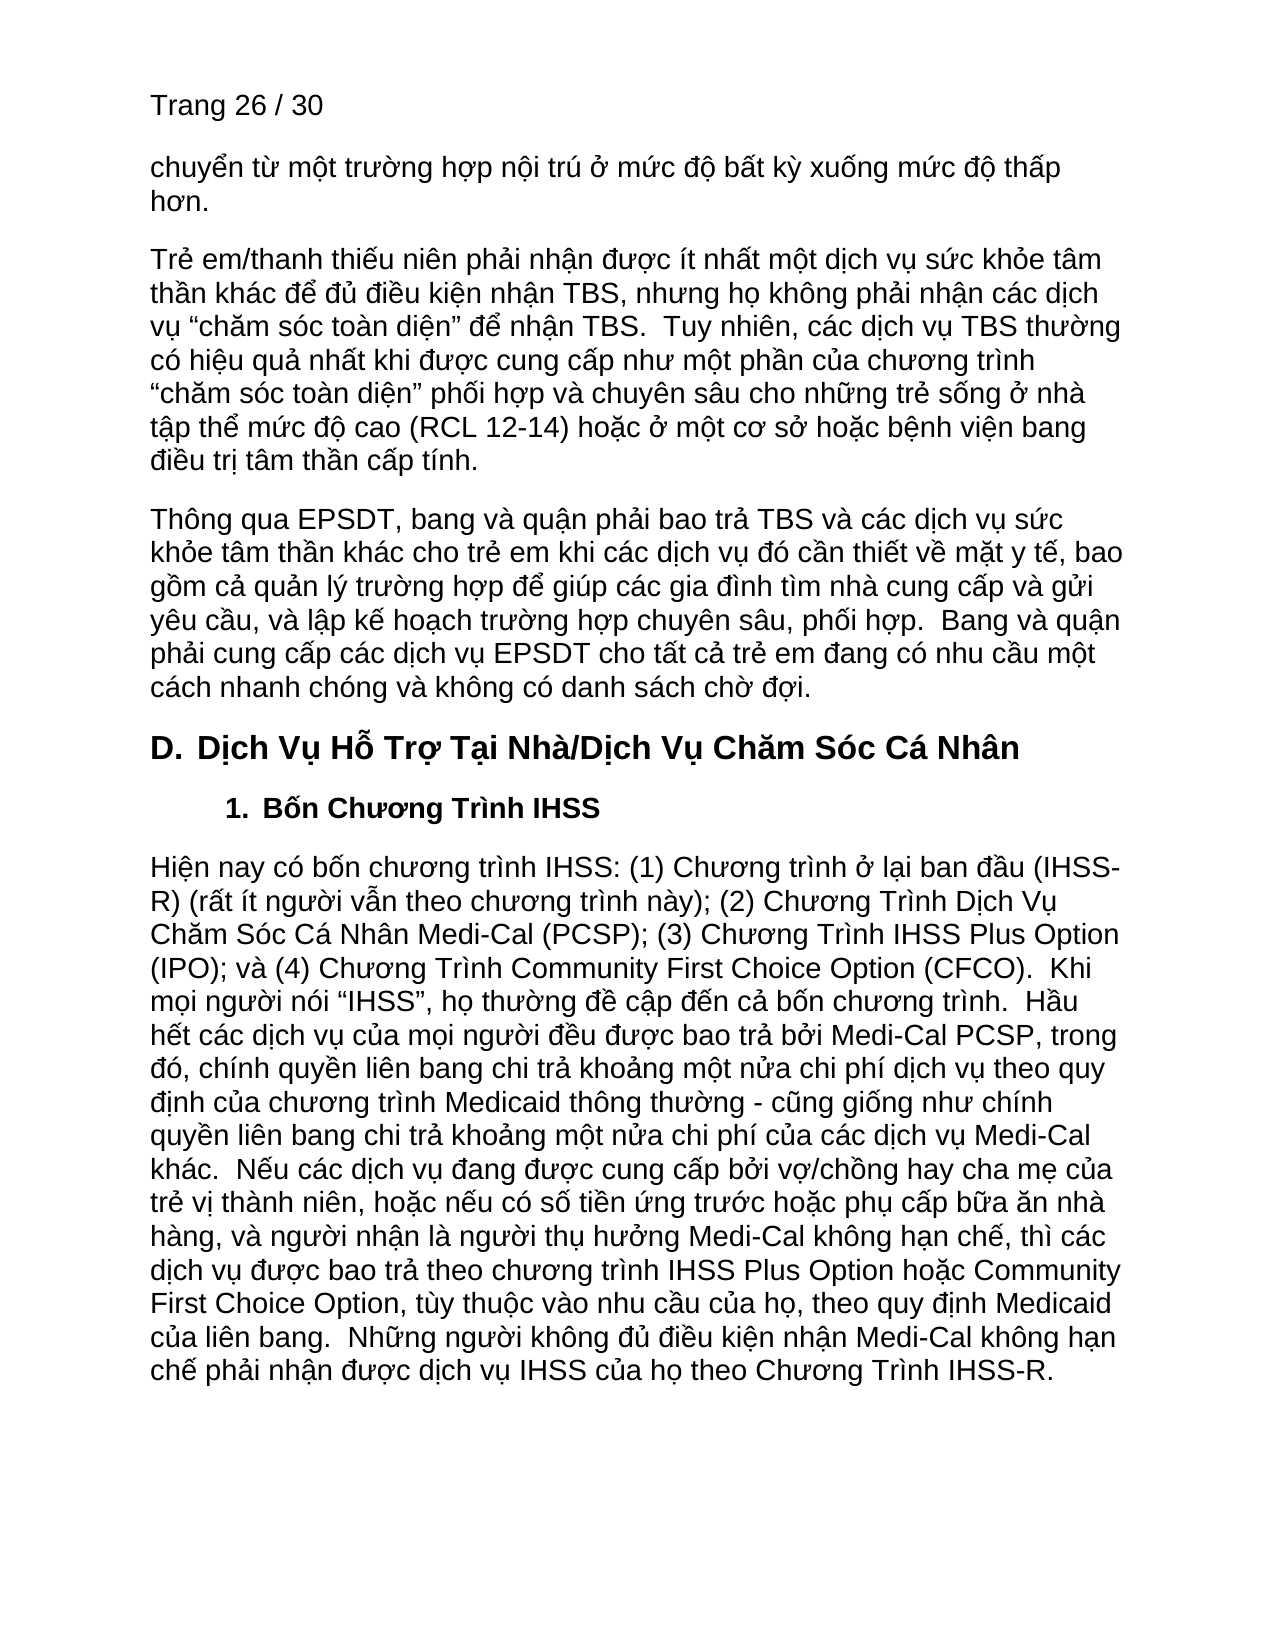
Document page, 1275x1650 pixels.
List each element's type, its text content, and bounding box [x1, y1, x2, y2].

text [150, 150, 1125, 217]
subtitle Dịch Vụ Hỗ Trợ Tại Nhà/Dịch Vụ Chăm Sóc Cá Nhân [150, 728, 1125, 767]
subtitle Bốn Chương Trình IHSS [225, 792, 1125, 825]
text Thông qua EPSDT, bang và quận phải bao trả TBS và các dịch vụ sức khỏe tâm thần khác cho trẻ em khi các dịch vụ đó cần thiết về mặt y tế, bao gồm cả quản lý trường hợp để giúp các gia đình tìm nhà cung cấp và gửi yêu cầu, và lập kế hoạch trường hợp chuyên sâu, phối hợp. Bang và quận phải cung cấp các dịch vụ EPSDT cho tất cả trẻ em đang có nhu cầu một cách nhanh chóng và không có danh sách chờ đợi. [150, 502, 1125, 703]
text Trẻ em/thanh thiếu niên phải nhận được ít nhất một dịch vụ sức khỏe tâm thần khác để đủ điều kiện nhận TBS, nhưng họ không phải nhận các dịch vụ “chăm sóc toàn diện” để nhận TBS. Tuy nhiên, các dịch vụ TBS thường có hiệu quả nhất khi được cung cấp như một phần của chương trình “chăm sóc toàn diện” phối hợp và chuyên sâu cho những trẻ sống ở nhà tập thể mức độ cao (RCL 12-14) hoặc ở một cơ sở hoặc bệnh viện bang điều trị tâm thần cấp tính. [150, 242, 1125, 477]
text Hiện nay có bốn chương trình IHSS: (1) Chương trình ở lại ban đầu (IHSS-R) (rất ít người vẫn theo chương trình này); (2) Chương Trình Dịch Vụ Chăm Sóc Cá Nhân Medi-Cal (PCSP); (3) Chương Trình IHSS Plus Option (IPO); và (4) Chương Trình Community First Choice Option (CFCO). Khi mọi người nói “IHSS”, họ thường đề cập đến cả bốn chương trình. Hầu hết các dịch vụ của mọi người đều được bao trả bởi Medi-Cal PCSP, trong đó, chính quyền liên bang chi trả khoảng một nửa chi phí dịch vụ theo quy định của chương trình Medicaid thông thường - cũng giống như chính quyền liên bang chi trả khoảng một nửa chi phí của các dịch vụ Medi-Cal khác. Nếu các dịch vụ đang được cung cấp bởi vợ/chồng hay cha mẹ của trẻ vị thành niên, hoặc nếu có số tiền ứng trước hoặc phụ cấp bữa ăn nhà hàng, và người nhận là người thụ hưởng Medi-Cal không hạn chế, thì các dịch vụ được bao trả theo chương trình IHSS Plus Option hoặc Community First Choice Option, tùy thuộc vào nhu cầu của họ, theo quy định Medicaid của liên bang. Những người không đủ điều kiện nhận Medi-Cal không hạn chế phải nhận được dịch vụ IHSS của họ theo Chương Trình IHSS-R. [150, 850, 1125, 1387]
